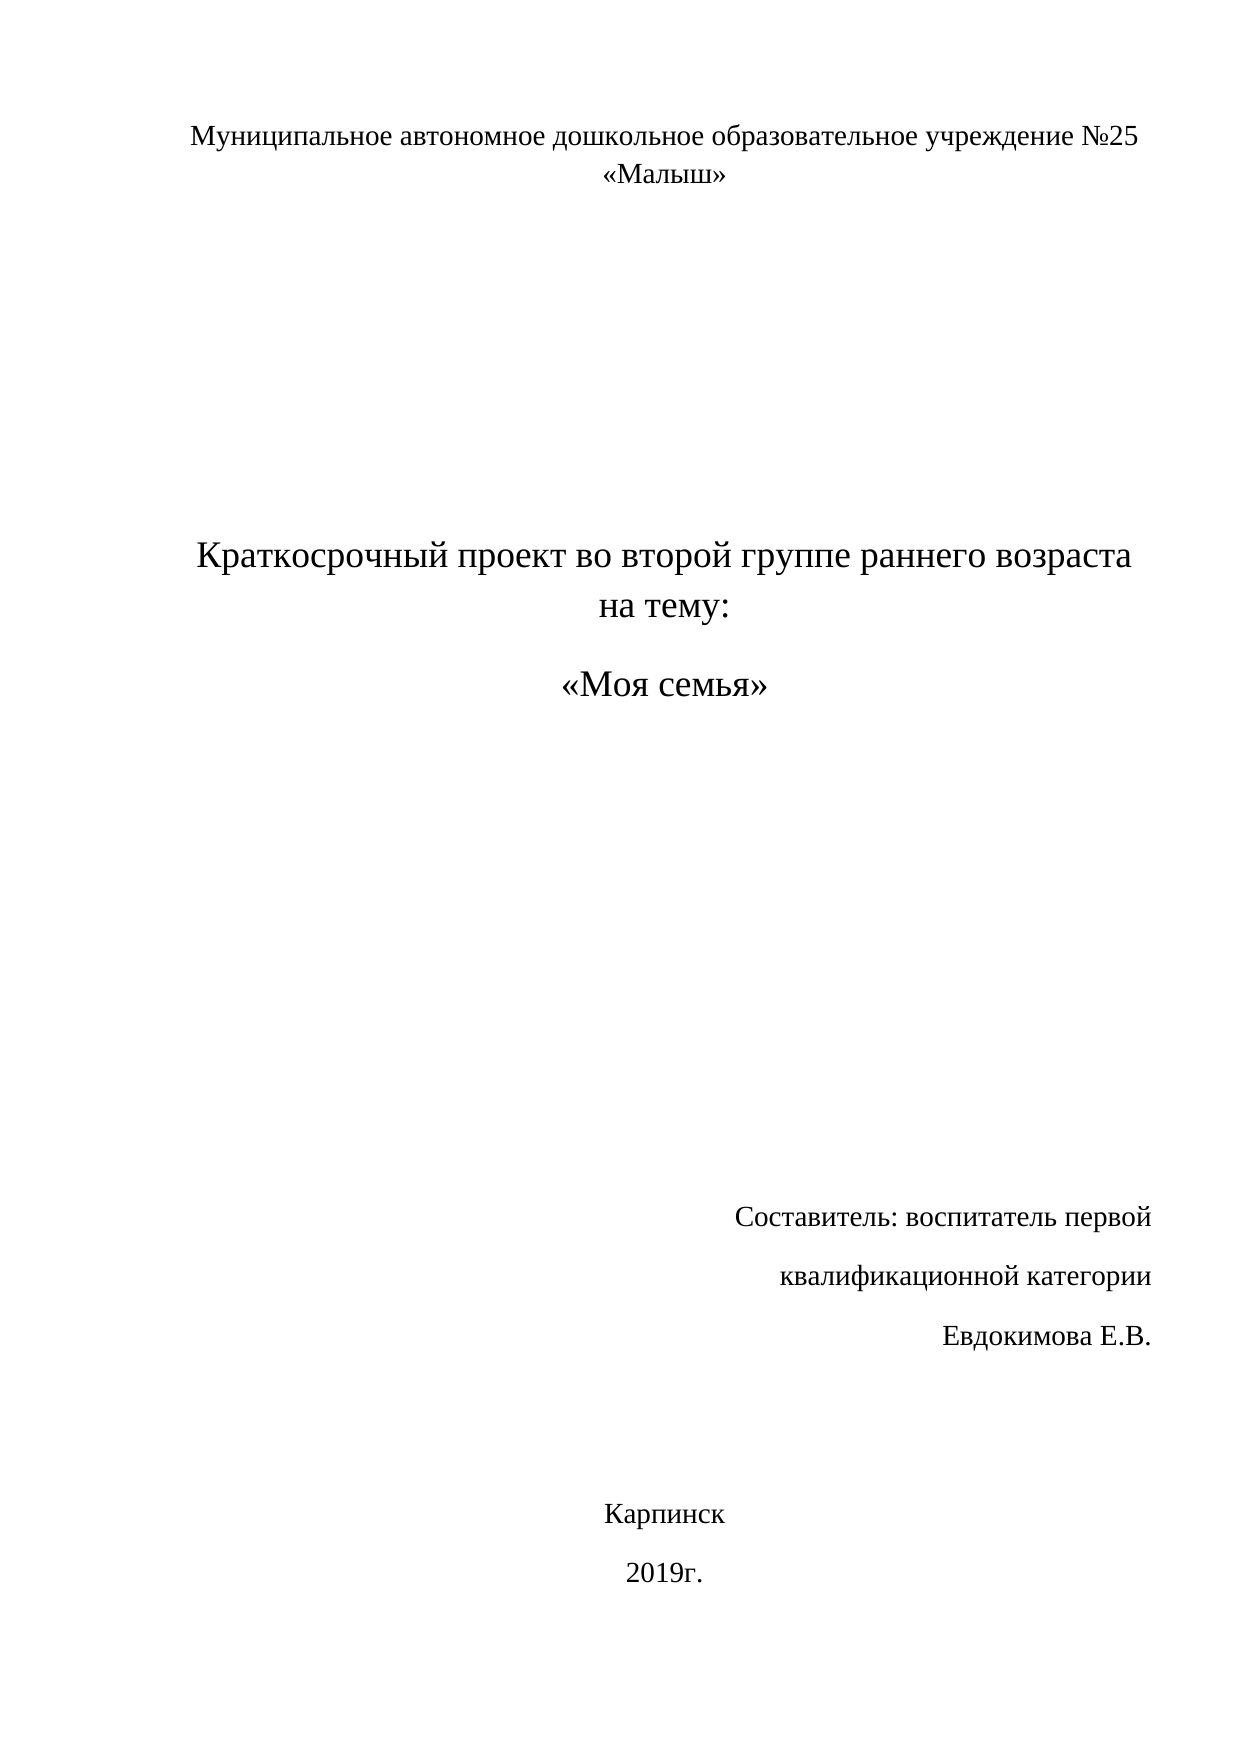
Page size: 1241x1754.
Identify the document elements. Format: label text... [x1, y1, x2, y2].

text Составитель: воспитатель первой [177, 1199, 1152, 1232]
text Муниципальное автономное дошкольное образовательное учреждение №25 «Малыш» [177, 118, 1152, 190]
subtitle Краткосрочный проект во второй группе раннего возраста на тему: [177, 533, 1152, 626]
text 2019г. [177, 1555, 1152, 1589]
text Евдокимова Е.В. [177, 1318, 1152, 1351]
text квалификационной категории [177, 1258, 1152, 1292]
text «Моя семья» [177, 661, 1152, 704]
text Карпинск [177, 1496, 1152, 1529]
